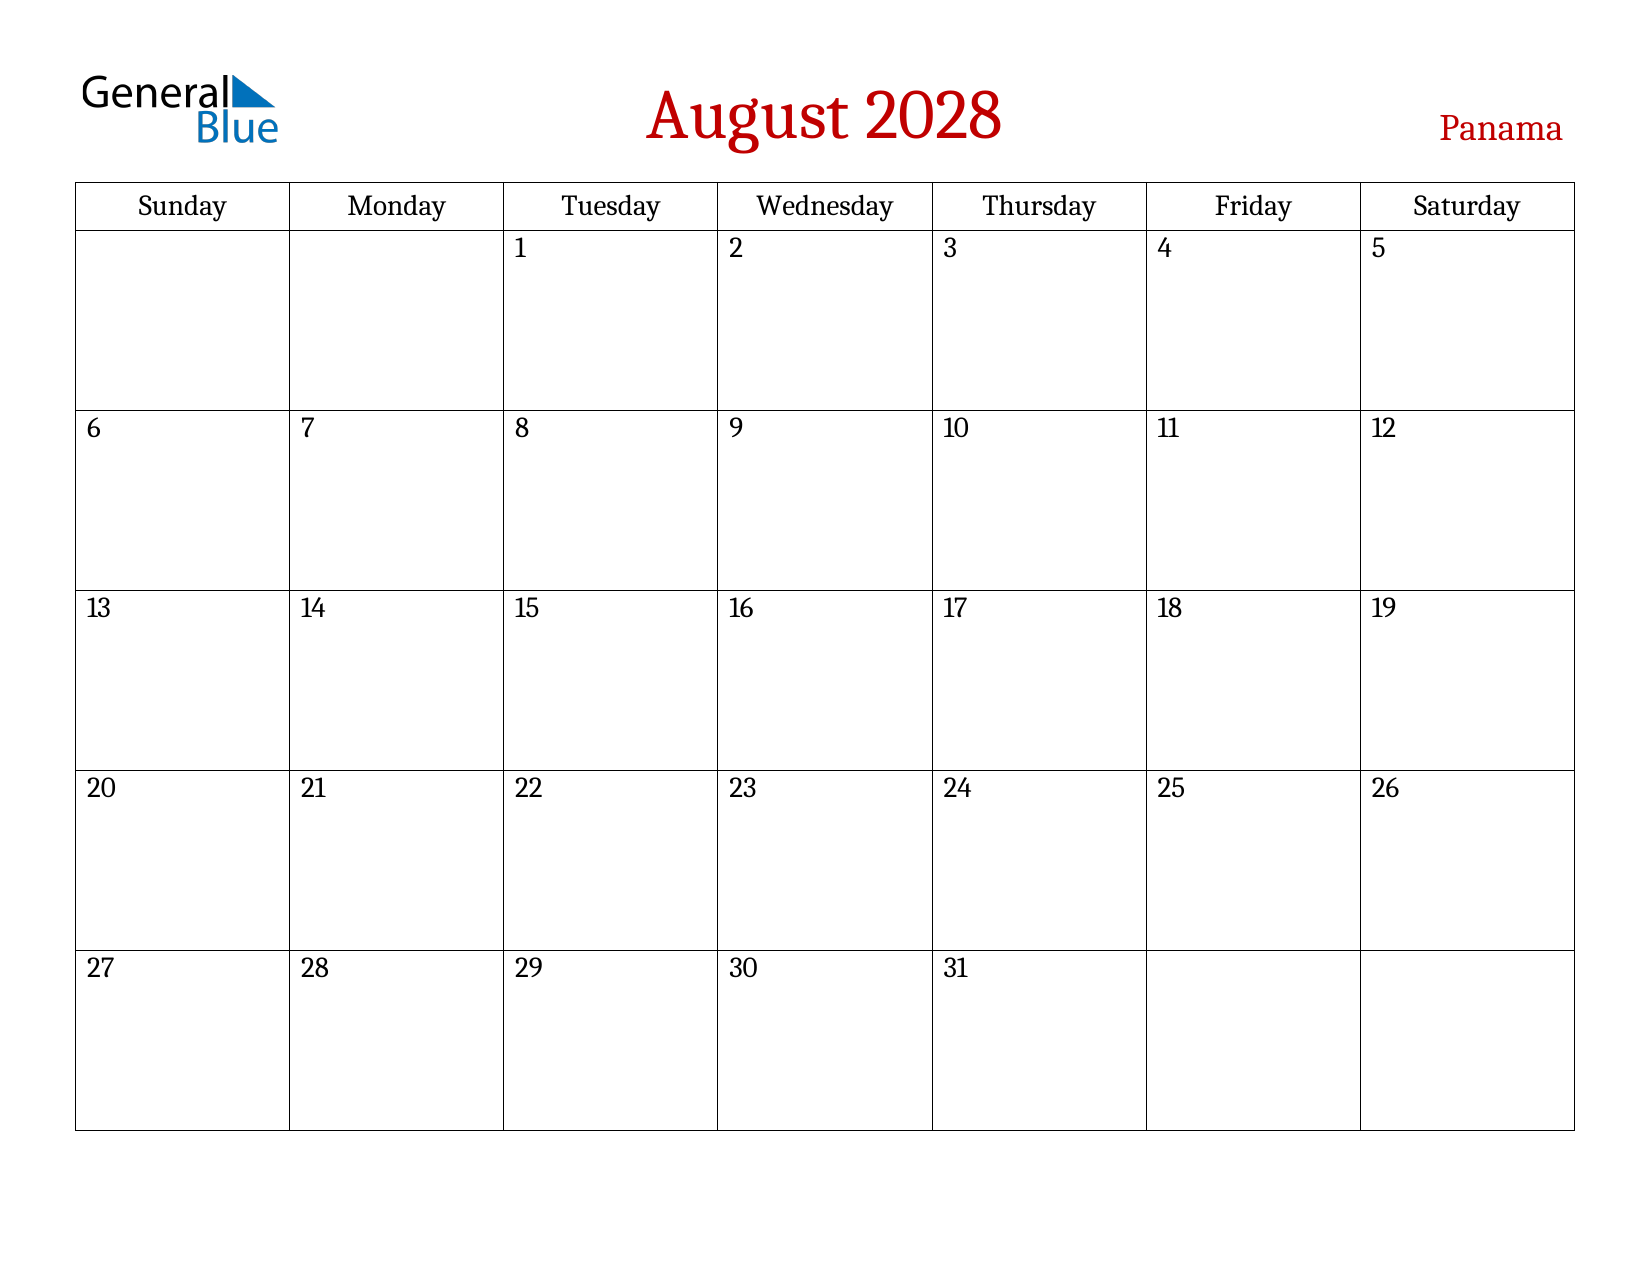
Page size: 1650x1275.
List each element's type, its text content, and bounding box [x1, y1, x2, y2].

table_cell 26 [1361, 771, 1574, 805]
table_cell [1147, 985, 1360, 1130]
table_cell 4 [1147, 231, 1360, 264]
table_cell [76, 805, 289, 950]
table_cell [290, 231, 503, 264]
table_cell 24 [933, 771, 1146, 805]
table_cell [1361, 805, 1574, 950]
table_cell 21 [290, 771, 503, 805]
table_cell 22 [504, 771, 717, 805]
table_cell [1361, 265, 1574, 410]
table_cell [76, 265, 289, 410]
table_cell [718, 265, 932, 410]
table_cell [933, 445, 1146, 590]
table_cell 9 [718, 411, 932, 444]
table_cell 1 [504, 231, 717, 264]
table_cell [933, 805, 1146, 950]
table_cell 28 [290, 951, 503, 985]
table_cell [290, 265, 503, 410]
table_cell 29 [504, 951, 717, 985]
table_cell [1147, 265, 1360, 410]
table_cell 20 [76, 771, 289, 805]
table_cell 13 [76, 591, 289, 625]
table_cell [718, 985, 932, 1130]
table_cell [504, 805, 717, 950]
table_cell [718, 805, 932, 950]
table_cell [76, 625, 289, 770]
table_cell 16 [718, 591, 932, 625]
table_cell 14 [290, 591, 503, 625]
table_cell [504, 265, 717, 410]
table_cell [290, 985, 503, 1130]
table_cell [504, 445, 717, 590]
table_cell [1147, 625, 1360, 770]
table_cell Wednesday [718, 183, 932, 230]
table_cell Thursday [933, 183, 1146, 230]
table_cell 11 [1147, 411, 1360, 444]
table_cell 25 [1147, 771, 1360, 805]
table_cell 23 [718, 771, 932, 805]
table_cell 17 [933, 591, 1146, 625]
table_header Panama [1146, 75, 1574, 182]
table_cell 7 [290, 411, 503, 444]
picture [82, 75, 278, 143]
table_cell [76, 985, 289, 1130]
table_cell 19 [1361, 591, 1574, 625]
table_cell 31 [933, 951, 1146, 985]
table_cell [504, 625, 717, 770]
table_cell [504, 985, 717, 1130]
table_cell 27 [76, 951, 289, 985]
table_cell Saturday [1361, 183, 1574, 230]
table_cell [1147, 951, 1360, 985]
table_cell [718, 445, 932, 590]
table_cell [1361, 985, 1574, 1130]
table_cell Sunday [76, 183, 289, 230]
table_cell [1361, 951, 1574, 985]
table_cell [1147, 805, 1360, 950]
table_cell [76, 445, 289, 590]
table_cell [718, 625, 932, 770]
table_cell [1361, 445, 1574, 590]
table_cell [290, 805, 503, 950]
table_header [76, 75, 503, 182]
table_cell 2 [718, 231, 932, 264]
table_cell Monday [290, 183, 503, 230]
table_cell 6 [76, 411, 289, 444]
table_cell 8 [504, 411, 717, 444]
table_cell [1361, 625, 1574, 770]
table_cell [933, 265, 1146, 410]
table_cell Tuesday [504, 183, 717, 230]
table_cell [290, 625, 503, 770]
table_cell 15 [504, 591, 717, 625]
table_cell 10 [933, 411, 1146, 444]
table_cell 3 [933, 231, 1146, 264]
table_cell [933, 985, 1146, 1130]
table_cell Friday [1147, 183, 1360, 230]
table_cell 12 [1361, 411, 1574, 444]
table_cell [290, 445, 503, 590]
table_cell 18 [1147, 591, 1360, 625]
table_cell [76, 231, 289, 264]
table_cell [933, 625, 1146, 770]
table_cell 5 [1361, 231, 1574, 264]
table_header August 2028 [504, 75, 1146, 182]
table_cell [1147, 445, 1360, 590]
table_cell 30 [718, 951, 932, 985]
